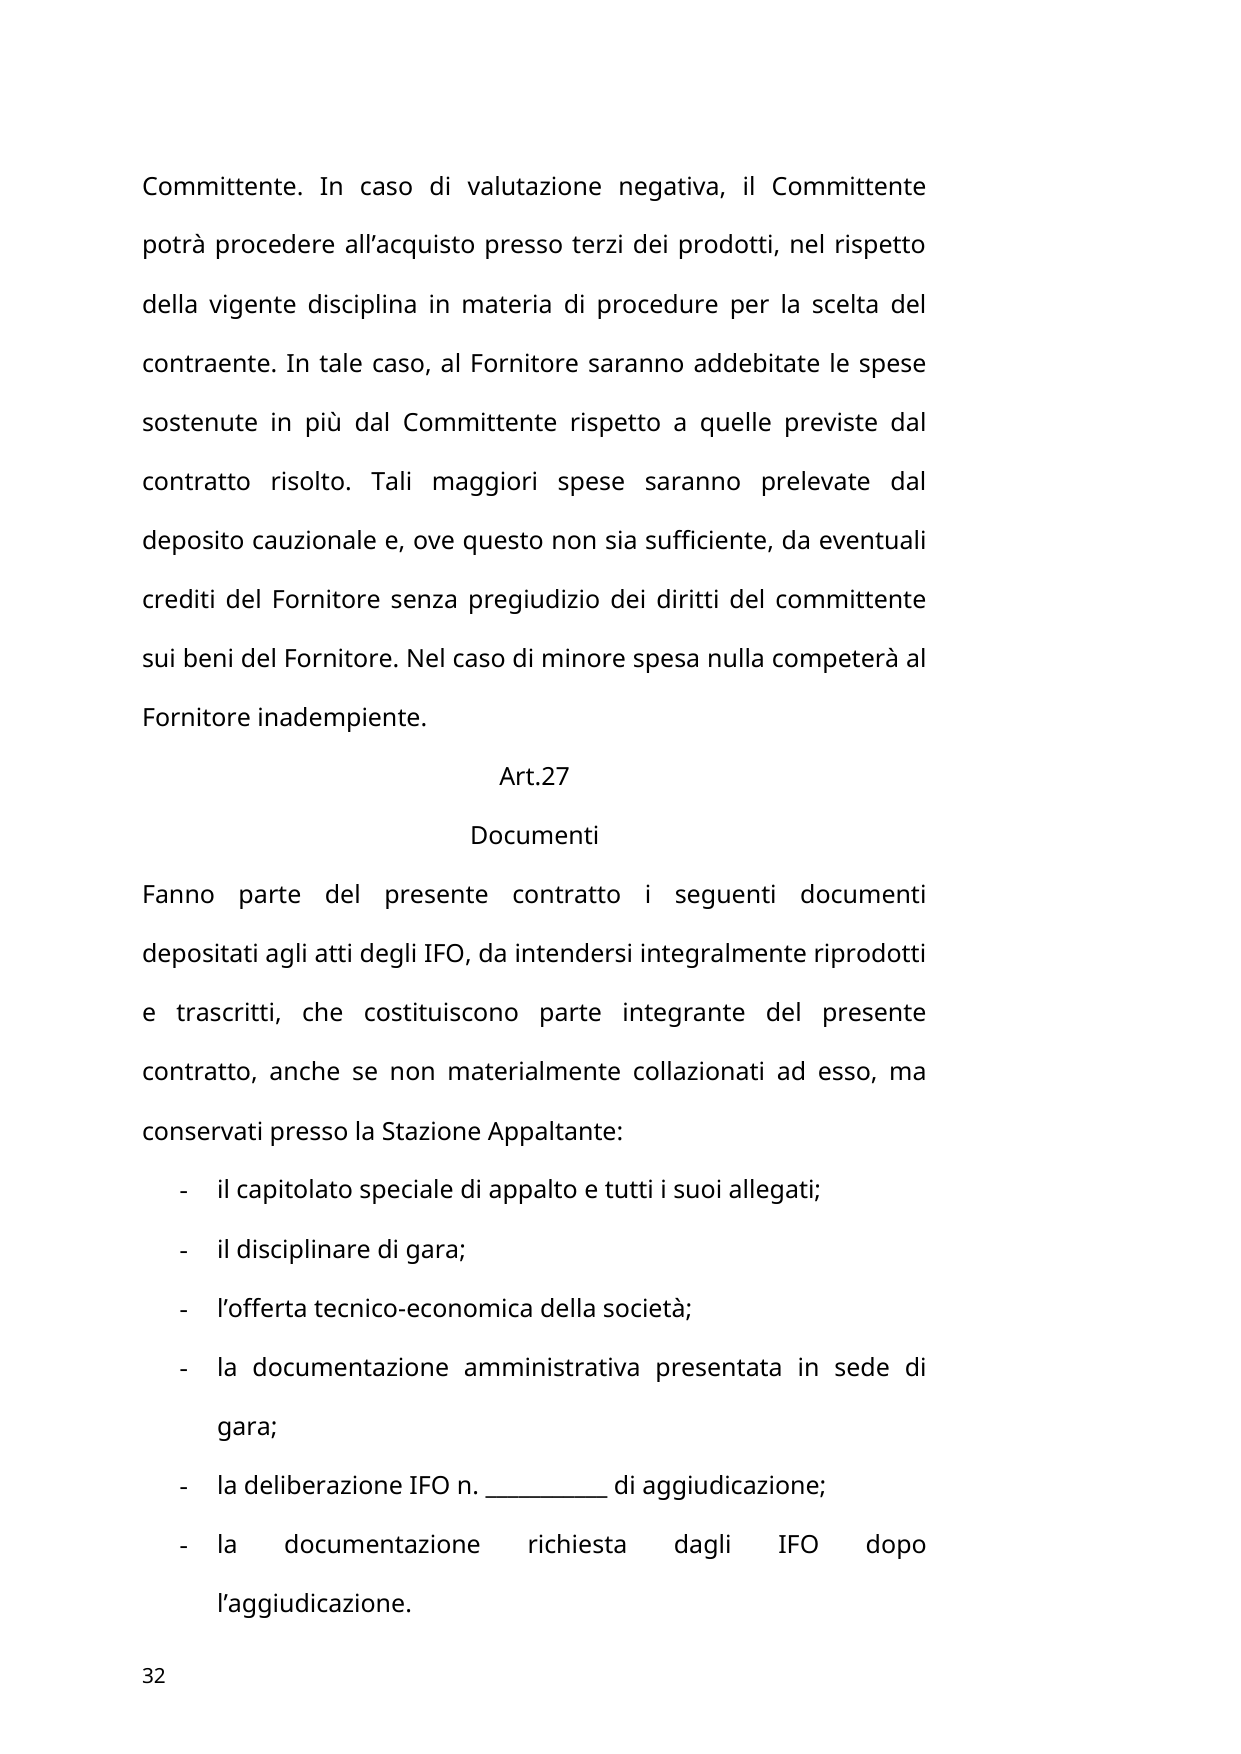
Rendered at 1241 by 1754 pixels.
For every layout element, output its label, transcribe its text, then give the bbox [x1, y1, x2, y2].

list la documentazione richiesta dagli IFO dopo l’aggiudicazione. [179, 1506, 927, 1624]
list la documentazione amministrativa presentata in sede di gara; [179, 1329, 927, 1447]
text Documenti [142, 797, 927, 856]
list la deliberazione IFO n. ___________ di aggiudicazione; [179, 1447, 927, 1506]
list il capitolato speciale di appalto e tutti i suoi allegati; [179, 1152, 927, 1211]
list l’offerta tecnico-economica della società; [179, 1270, 927, 1329]
text Art.27 [142, 738, 927, 797]
list il disciplinare di gara; [179, 1211, 927, 1270]
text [142, 148, 927, 738]
text Fanno parte del presente contratto i seguenti documenti depositati agli atti degli IFO, da intendersi integralmente riprodotti e trascritti, che costituiscono parte integrante del presente contratto, anche se non materialmente collazionati ad esso, ma conservati presso la Stazione Appaltante: [142, 856, 927, 1152]
